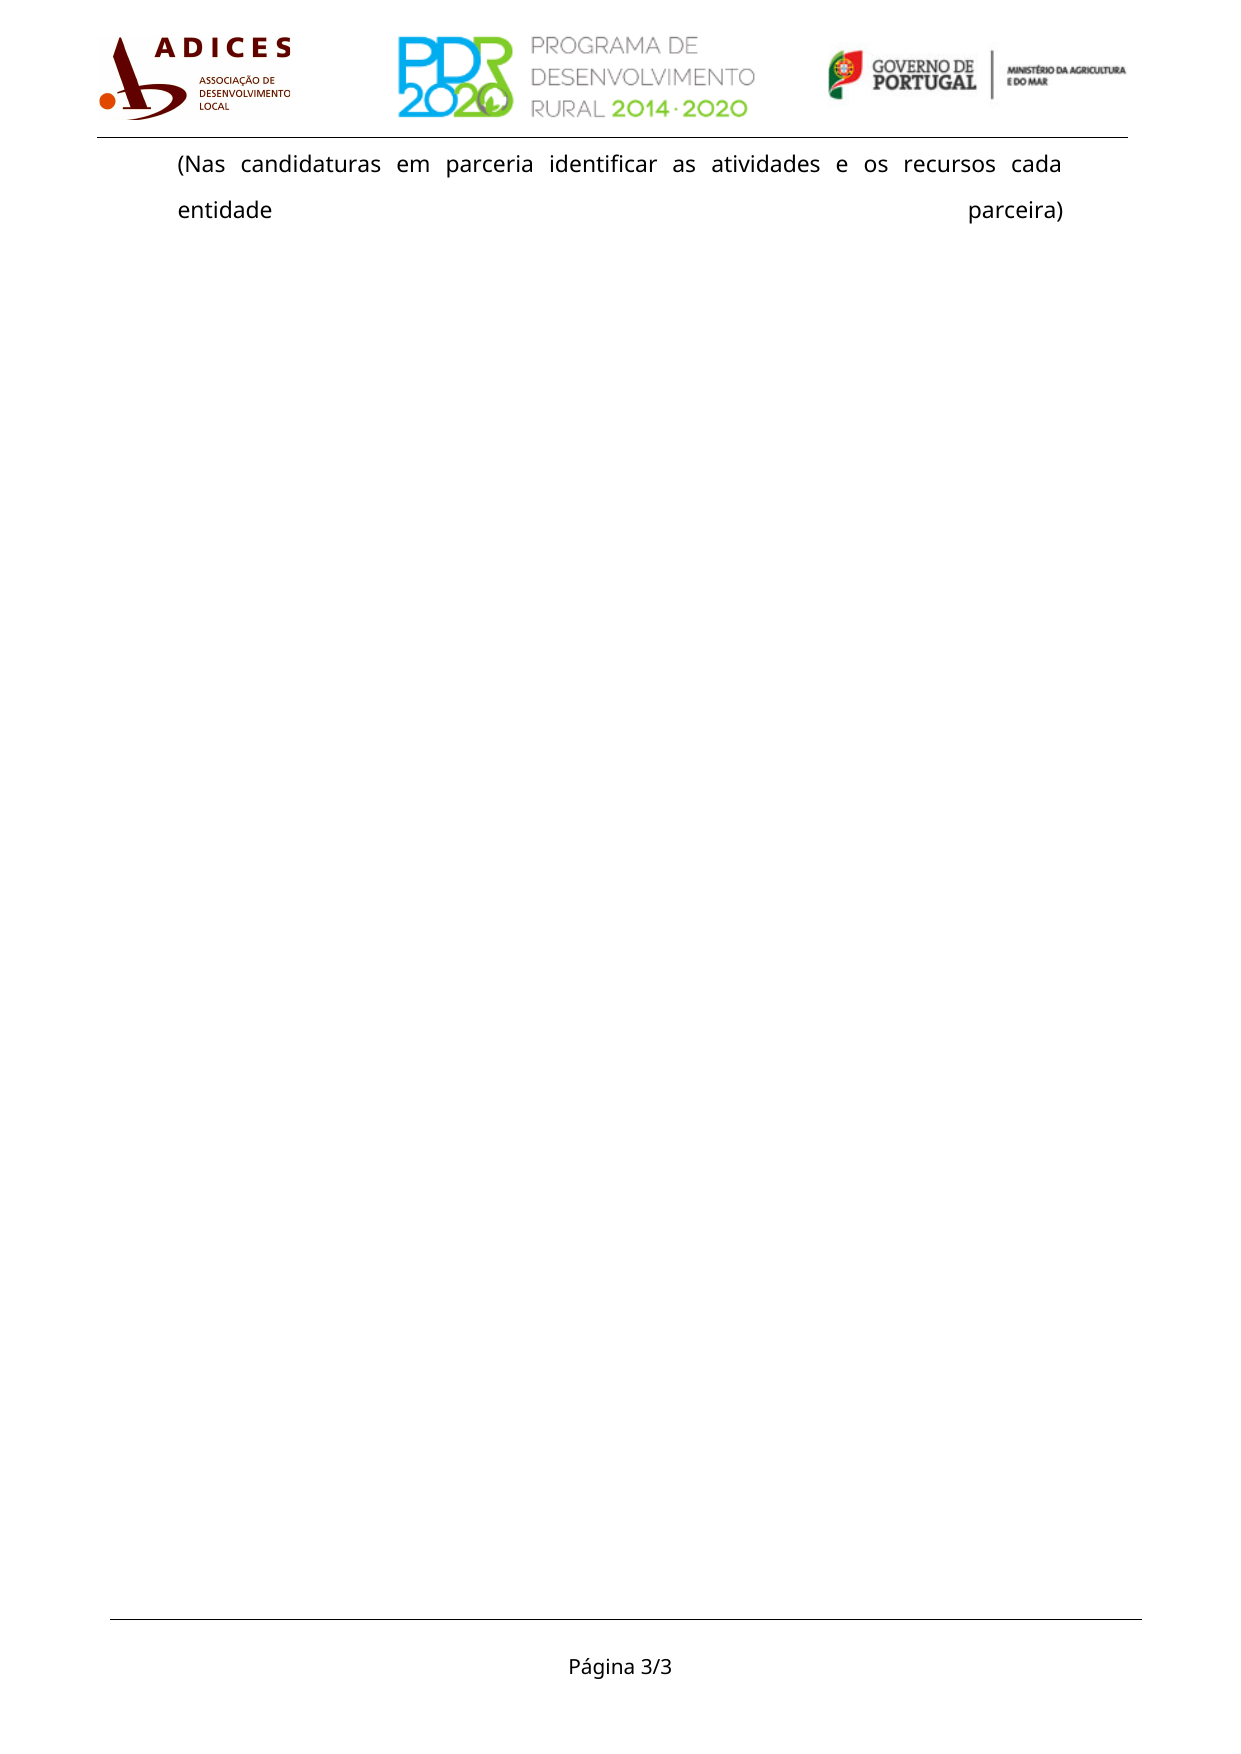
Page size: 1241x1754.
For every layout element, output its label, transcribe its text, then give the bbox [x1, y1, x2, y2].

picture [396, 32, 757, 121]
picture [828, 32, 1129, 121]
text (Nas candidaturas em parceria identificar as atividades e os recursos cada entidade parceira) [177, 148, 1063, 262]
picture [99, 37, 290, 119]
